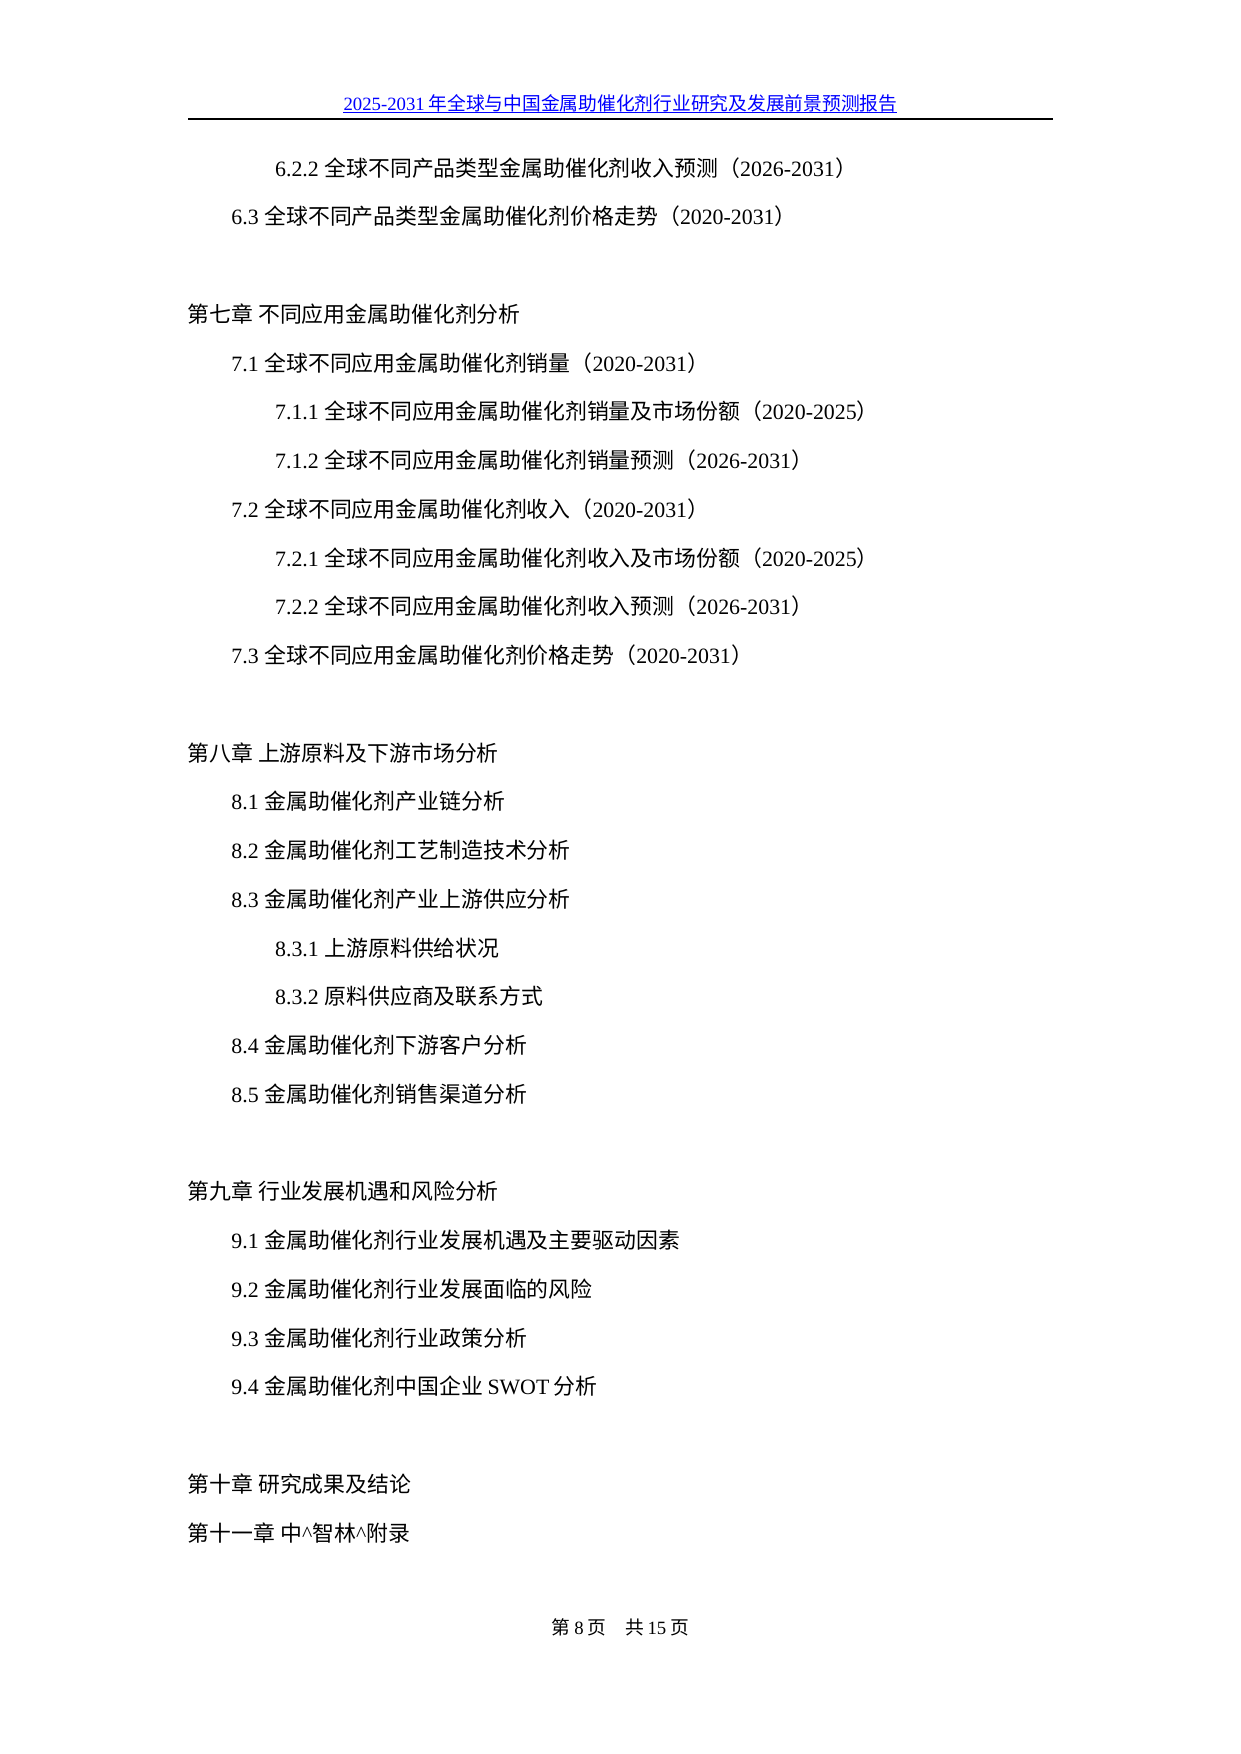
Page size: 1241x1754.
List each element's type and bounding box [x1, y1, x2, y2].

text [187, 150, 1053, 1548]
